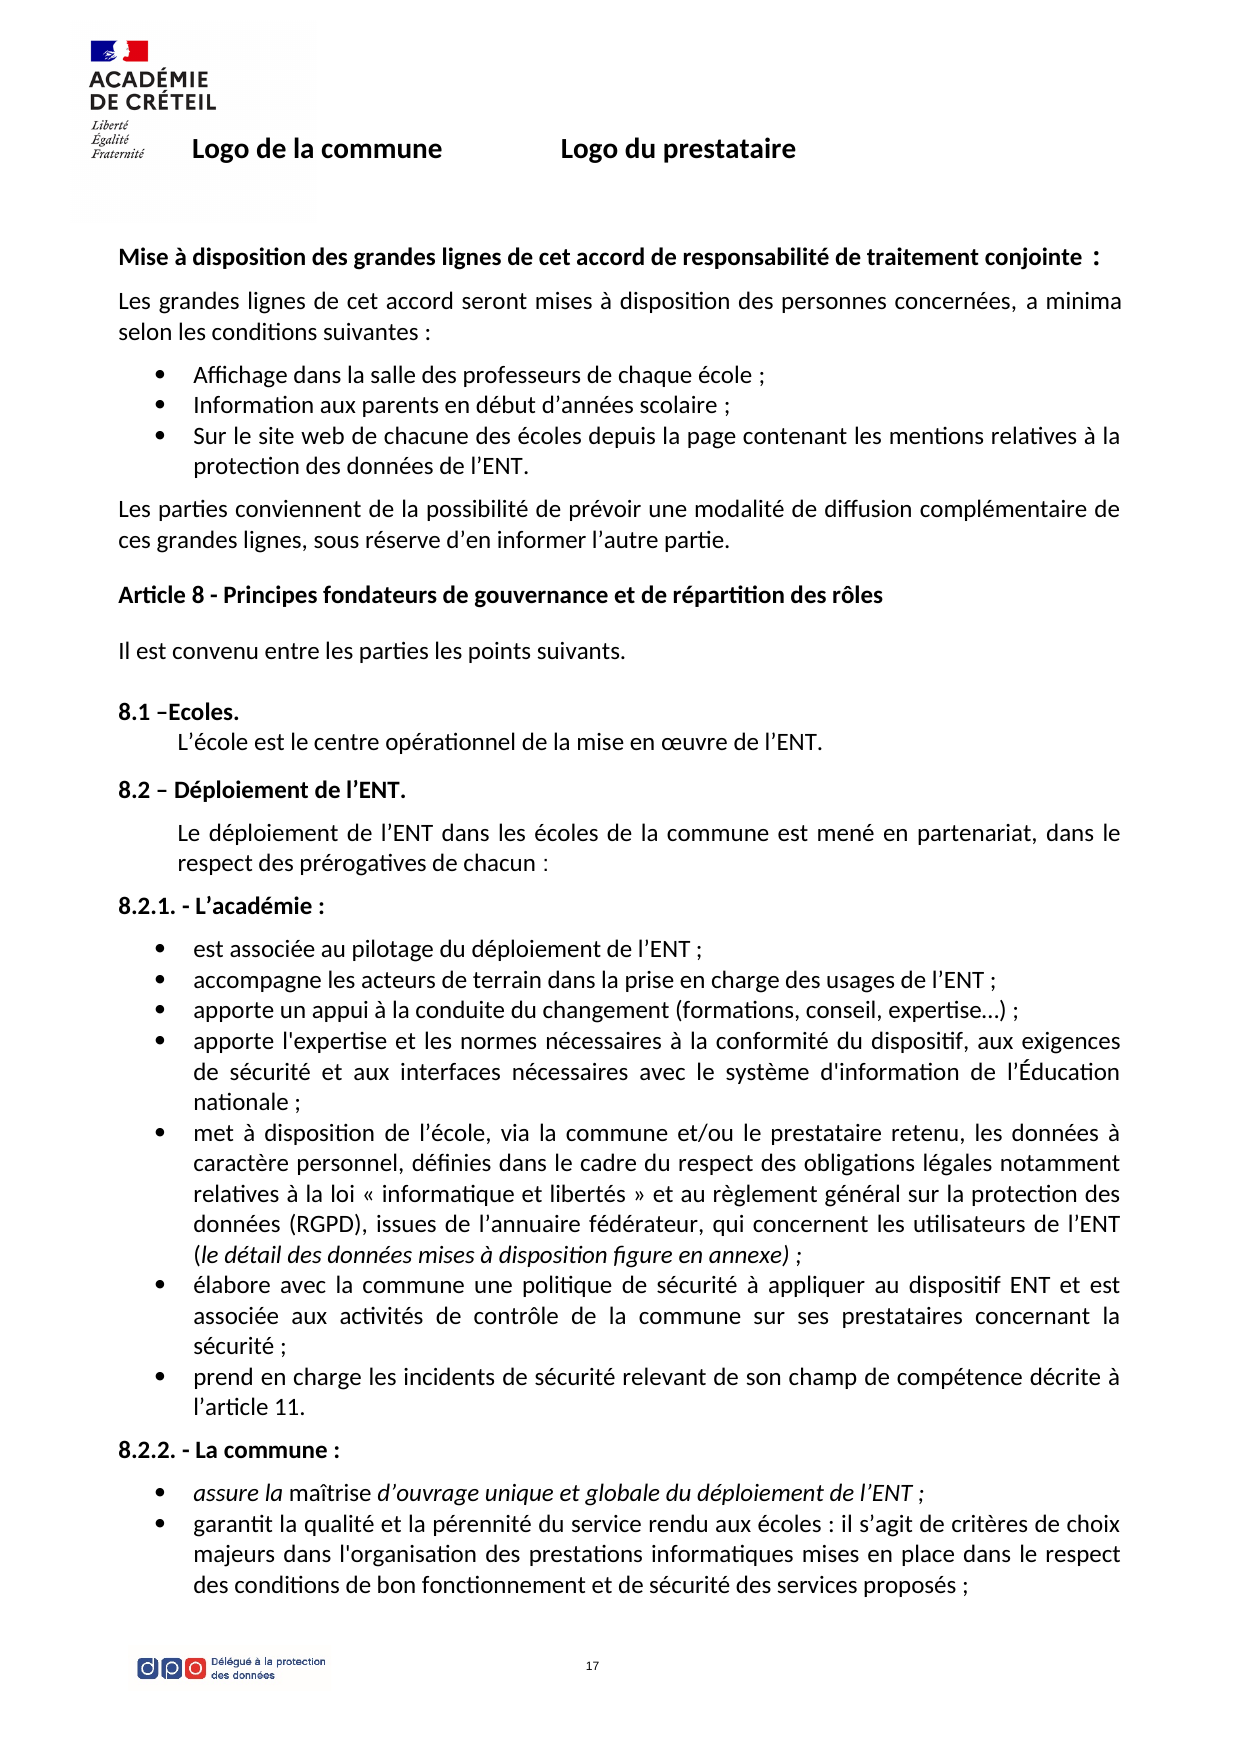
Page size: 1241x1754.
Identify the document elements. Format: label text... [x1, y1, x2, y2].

list prend en charge les incidents de sécurité relevant de son champ de compétence décrite à l’article 11. [156, 1361, 1122, 1422]
list apporte un appui à la conduite du changement (formations, conseil, expertise…) ; [156, 994, 1122, 1025]
text Mise à disposition des grandes lignes de cet accord de responsabilité de traitement conjointe : [118, 239, 1122, 273]
list apporte l'expertise et les normes nécessaires à la conformité du dispositif, aux exigences de sécurité et aux interfaces nécessaires avec le système d'information de l’Éducation nationale ; [156, 1025, 1122, 1117]
text 8.1 –Ecoles. [118, 696, 1122, 726]
text Le déploiement de l’ENT dans les écoles de la commune est mené en partenariat, dans le respect des prérogatives de chacun : [177, 817, 1122, 878]
text Il est convenu entre les parties les points suivants. [118, 635, 1122, 665]
list accompagne les acteurs de terrain dans la prise en charge des usages de l’ENT ; [156, 964, 1122, 994]
picture [70, 20, 318, 223]
list Affichage dans la salle des professeurs de chaque école ; [156, 359, 1122, 389]
text Les parties conviennent de la possibilité de prévoir une modalité de diffusion complémentaire de ces grandes lignes, sous réserve d’en informer l’autre partie. [118, 493, 1122, 554]
list met à disposition de l’école, via la commune et/ou le prestataire retenu, les données à caractère personnel, définies dans le cadre du respect des obligations légales notamment relatives à la loi « informatique et libertés » et au règlement général sur la protection des données (RGPD), issues de l’annuaire fédérateur, qui concernent les utilisateurs de l’ENT (le détail des données mises à disposition figure en annexe) ; [156, 1117, 1122, 1269]
list Information aux parents en début d’années scolaire ; [156, 389, 1122, 420]
list élabore avec la commune une politique de sécurité à appliquer au dispositif ENT et est associée aux activités de contrôle de la commune sur ses prestataires concernant la sécurité ; [156, 1269, 1122, 1361]
text Article 8 - Principes fondateurs de gouvernance et de répartition des rôles [118, 579, 1122, 610]
list assure la maîtrise d’ouvrage unique et globale du déploiement de l’ENT ; [156, 1477, 1122, 1508]
text 8.2.1. - L’académie : [118, 891, 1122, 921]
text L’école est le centre opérationnel de la mise en œuvre de l’ENT. [177, 726, 1122, 757]
list garantit la qualité et la pérennité du service rendu aux écoles : il s’agit de critères de choix majeurs dans l'organisation des prestations informatiques mises en place dans le respect des conditions de bon fonctionnement et de sécurité des services proposés ; [156, 1508, 1122, 1599]
picture [128, 1645, 332, 1691]
list Sur le site web de chacune des écoles depuis la page contenant les mentions relatives à la protection des données de l’ENT. [156, 420, 1122, 481]
text Les grandes lignes de cet accord seront mises à disposition des personnes concernées, a minima selon les conditions suivantes : [118, 285, 1122, 346]
list est associée au pilotage du déploiement de l’ENT ; [156, 933, 1122, 964]
text 8.2.2. - La commune : [118, 1434, 1122, 1465]
text 8.2 – Déploiement de l’ENT. [118, 774, 1122, 804]
